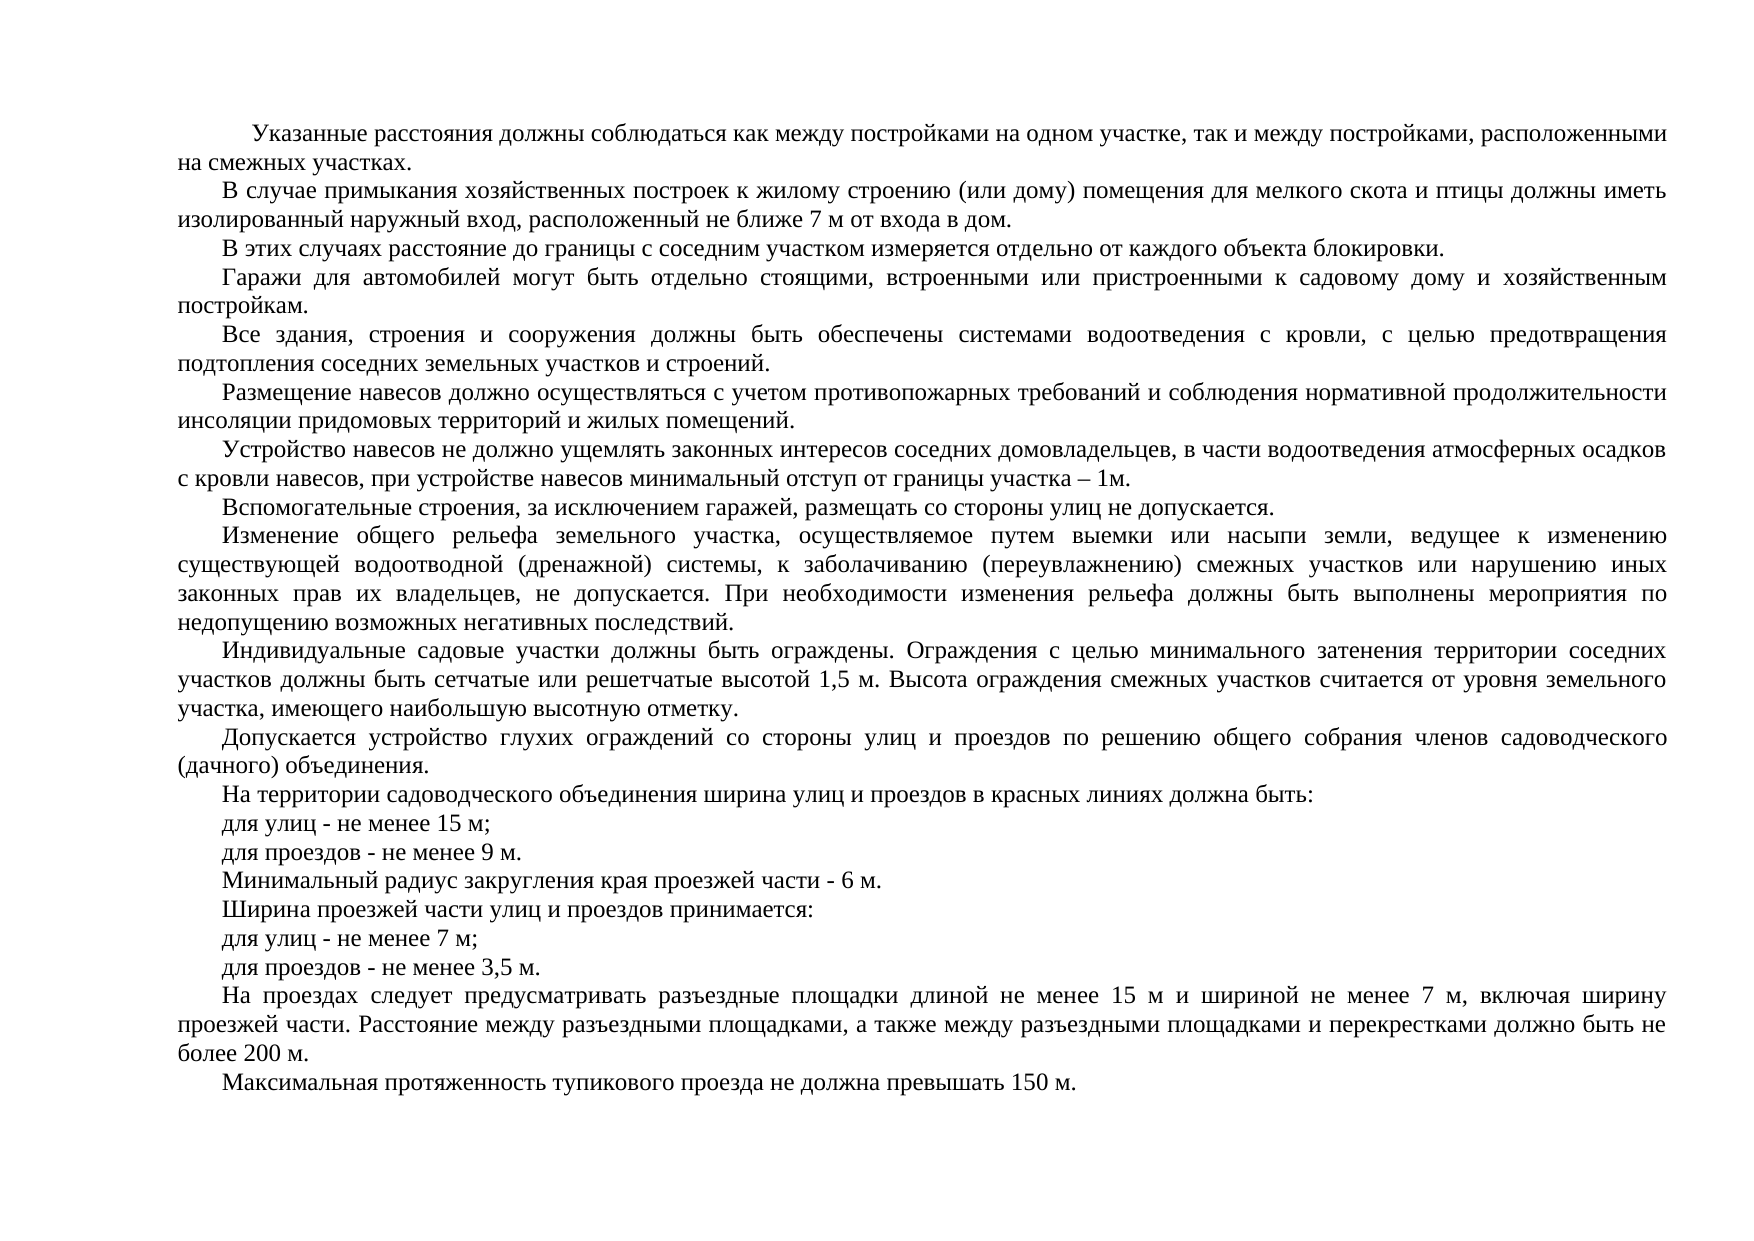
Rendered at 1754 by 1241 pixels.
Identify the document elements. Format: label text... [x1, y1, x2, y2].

text Индивидуальные садовые участки должны быть ограждены. Ограждения с целью минимального затенения территории соседних участков должны быть сетчатые или решетчатые высотой 1,5 м. Высота ограждения смежных участков считается от уровня земельного участка, имеющего наибольшую высотную отметку. [177, 636, 1668, 722]
text Ширина проезжей части улиц и проездов принимается: [177, 894, 1668, 923]
text Указанные расстояния должны соблюдаться как между постройками на одном участке, так и между постройками, расположенными на смежных участках. [177, 118, 1668, 176]
text для проездов - не менее 3,5 м. [177, 952, 1668, 981]
text для улиц - не менее 15 м; [177, 808, 1668, 837]
text Допускается устройство глухих ограждений со стороны улиц и проездов по решению общего собрания членов садоводческого (дачного) объединения. [177, 722, 1668, 779]
text Размещение навесов должно осуществляться с учетом противопожарных требований и соблюдения нормативной продолжительности инсоляции придомовых территорий и жилых помещений. [177, 377, 1668, 434]
text Максимальная протяженность тупикового проезда не должна превышать 150 м. [177, 1067, 1668, 1096]
text На проездах следует предусматривать разъездные площадки длиной не менее 15 м и шириной не менее 7 м, включая ширину проезжей части. Расстояние между разъездными площадками, а также между разъездными площадками и перекрестками должно быть не более 200 м. [177, 981, 1668, 1067]
text для улиц - не менее 7 м; [177, 923, 1668, 952]
text Минимальный радиус закругления края проезжей части - 6 м. [177, 866, 1668, 894]
text В этих случаях расстояние до границы с соседним участком измеряется отдельно от каждого объекта блокировки. [177, 233, 1668, 262]
text Вспомогательные строения, за исключением гаражей, размещать со стороны улиц не допускается. [177, 492, 1668, 521]
text На территории садоводческого объединения ширина улиц и проездов в красных линиях должна быть: [177, 779, 1668, 808]
text Изменение общего рельефа земельного участка, осуществляемое путем выемки или насыпи земли, ведущее к изменению существующей водоотводной (дренажной) системы, к заболачиванию (переувлажнению) смежных участков или нарушению иных законных прав их владельцев, не допускается. При необходимости изменения рельефа должны быть выполнены мероприятия по недопущению возможных негативных последствий. [177, 521, 1668, 636]
text для проездов - не менее 9 м. [177, 837, 1668, 866]
text Гаражи для автомобилей могут быть отдельно стоящими, встроенными или пристроенными к садовому дому и хозяйственным постройкам. [177, 262, 1668, 319]
text В случае примыкания хозяйственных построек к жилому строению (или дому) помещения для мелкого скота и птицы должны иметь изолированный наружный вход, расположенный не ближе 7 м от входа в дом. [177, 176, 1668, 233]
text Устройство навесов не должно ущемлять законных интересов соседних домовладельцев, в части водоотведения атмосферных осадков с кровли навесов, при устройстве навесов минимальный отступ от границы участка – 1м. [177, 434, 1668, 492]
text Все здания, строения и сооружения должны быть обеспечены системами водоотведения с кровли, с целью предотвращения подтопления соседних земельных участков и строений. [177, 319, 1668, 377]
